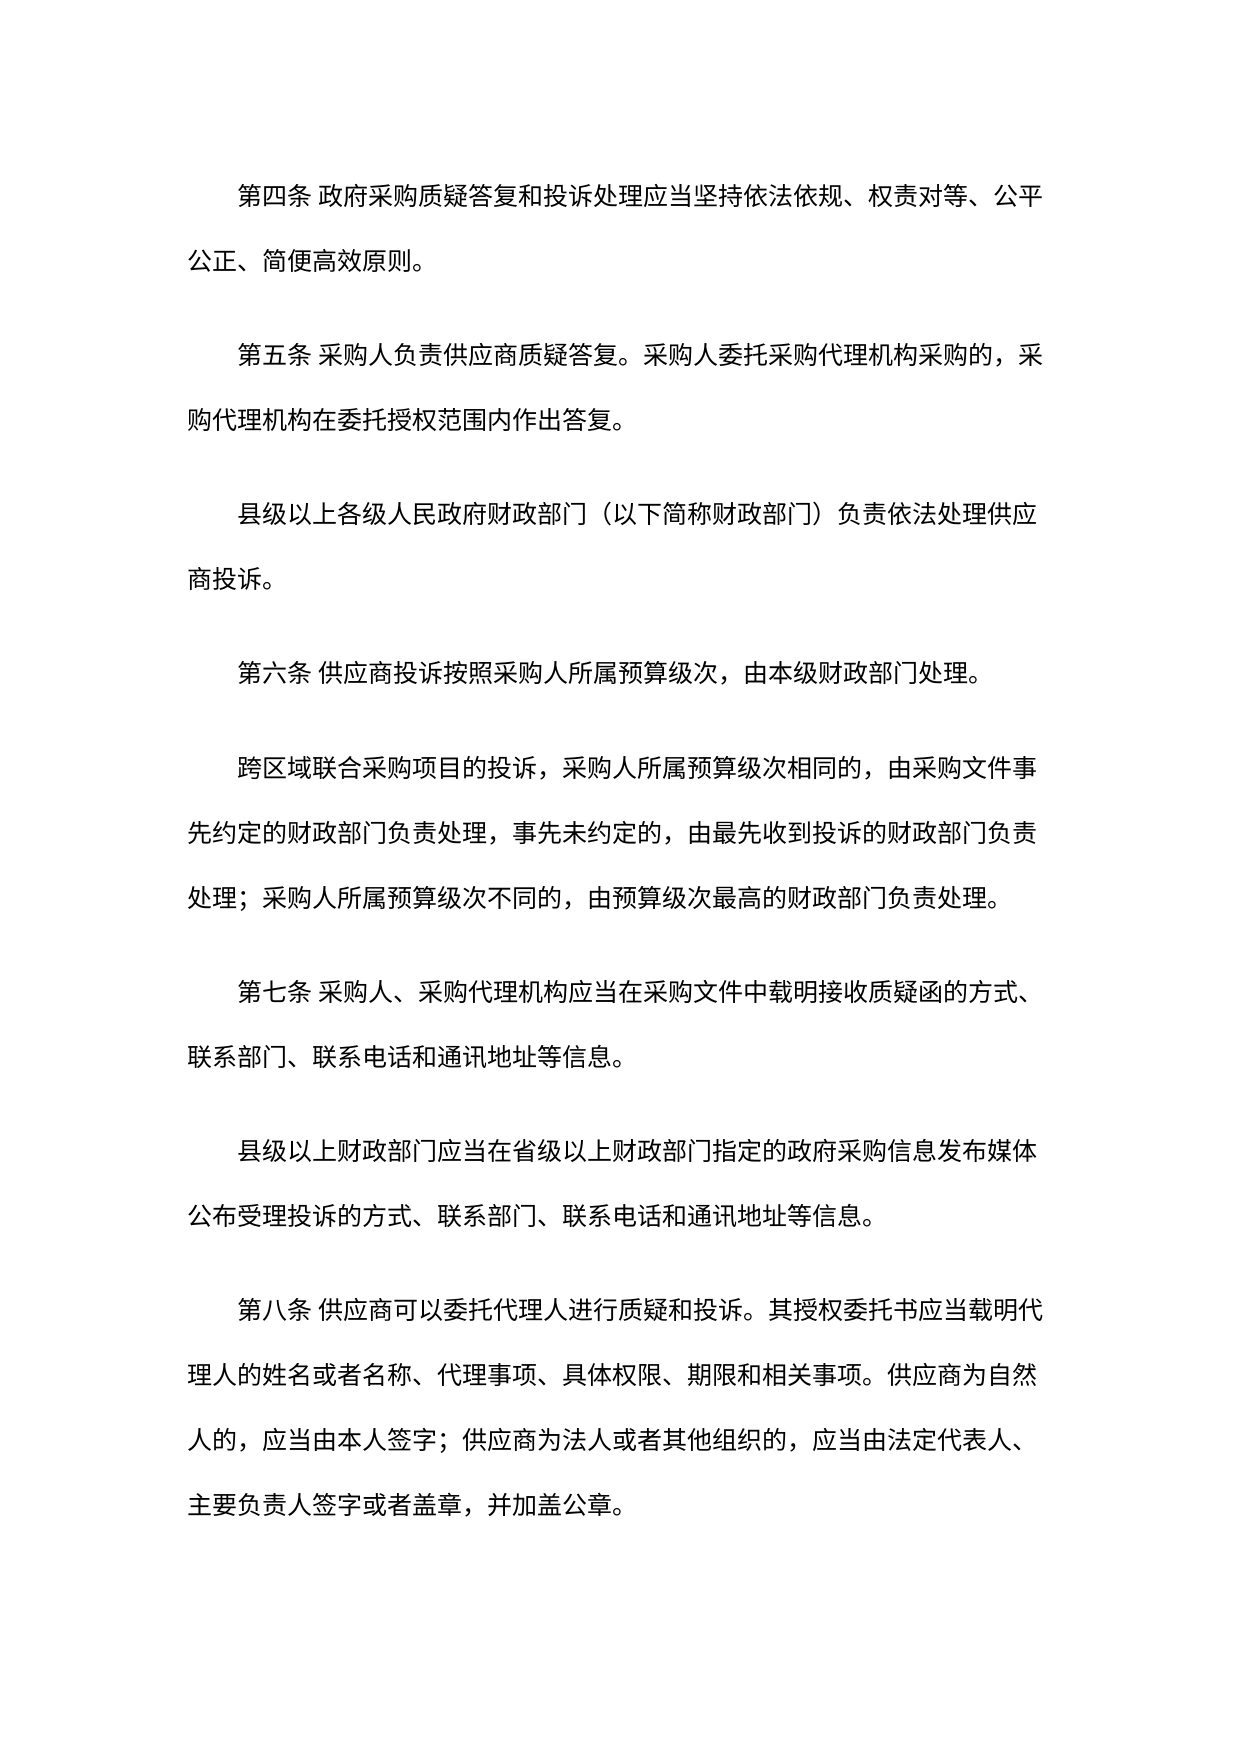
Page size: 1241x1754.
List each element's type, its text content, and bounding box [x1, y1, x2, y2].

text 县级以上财政部门应当在省级以上财政部门指定的政府采购信息发布媒体公布受理投诉的方式、联系部门、联系电话和通讯地址等信息。 [187, 1117, 1053, 1247]
text 第八条 供应商可以委托代理人进行质疑和投诉。其授权委托书应当载明代理人的姓名或者名称、代理事项、具体权限、期限和相关事项。供应商为自然人的，应当由本人签字；供应商为法人或者其他组织的，应当由法定代表人、主要负责人签字或者盖章，并加盖公章。 [187, 1276, 1053, 1536]
text 第七条 采购人、采购代理机构应当在采购文件中载明接收质疑函的方式、联系部门、联系电话和通讯地址等信息。 [187, 958, 1053, 1088]
text 跨区域联合采购项目的投诉，采购人所属预算级次相同的，由采购文件事先约定的财政部门负责处理，事先未约定的，由最先收到投诉的财政部门负责处理；采购人所属预算级次不同的，由预算级次最高的财政部门负责处理。 [187, 734, 1053, 929]
text 第五条 采购人负责供应商质疑答复。采购人委托采购代理机构采购的，采购代理机构在委托授权范围内作出答复。 [187, 321, 1053, 451]
text 县级以上各级人民政府财政部门（以下简称财政部门）负责依法处理供应商投诉。 [187, 480, 1053, 610]
text 第四条 政府采购质疑答复和投诉处理应当坚持依法依规、权责对等、公平公正、简便高效原则。 [187, 162, 1053, 292]
text 第六条 供应商投诉按照采购人所属预算级次，由本级财政部门处理。 [187, 639, 1053, 704]
